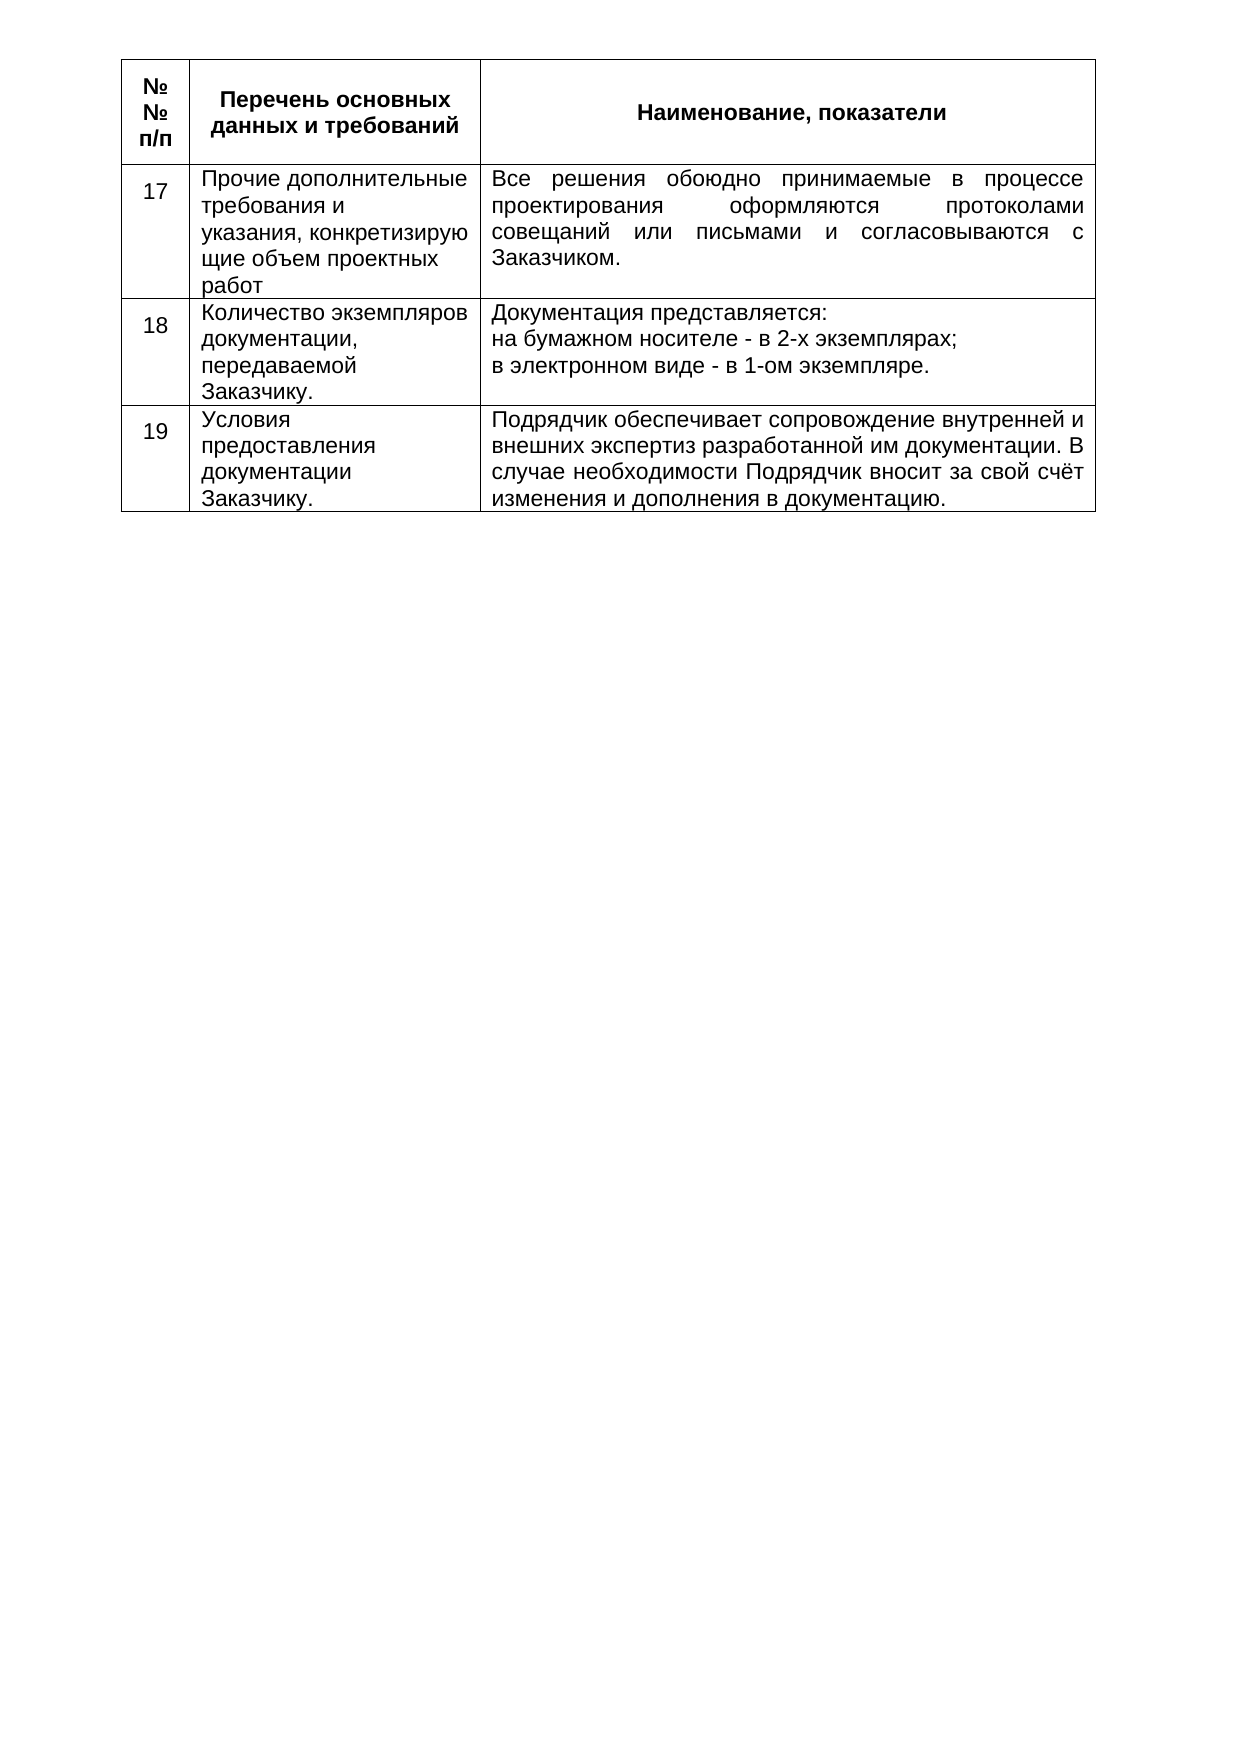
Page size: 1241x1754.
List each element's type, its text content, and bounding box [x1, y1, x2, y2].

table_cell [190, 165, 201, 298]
table_cell 17 [122, 165, 189, 298]
table_cell Условия предоставления документации Заказчику. [190, 406, 480, 511]
table_cell Все решения обоюдно принимаемые в процессе проектирования оформляются протоколами совещаний или письмами и согласовываются с Заказчиком. [481, 165, 1095, 298]
table_header Перечень основных данных и требований [190, 60, 480, 164]
table_cell Количество экземпляров документации, передаваемой Заказчику. [190, 299, 480, 404]
table_cell 19 [122, 406, 189, 511]
table_cell Подрядчик обеспечивает сопровождение внутренней и внешних экспертиз разработанной им документации. В случае необходимости Подрядчик вносит за свой счёт изменения и дополнения в документацию. [481, 406, 1095, 511]
table_header №№ п/п [122, 60, 189, 164]
table_header Наименование, показатели [481, 60, 1095, 164]
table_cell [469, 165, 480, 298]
table_cell Документация представляется: на бумажном носителе - в 2-х экземплярах; в электронном виде - в 1-ом экземпляре. [481, 299, 1095, 404]
table_cell 18 [122, 299, 189, 404]
